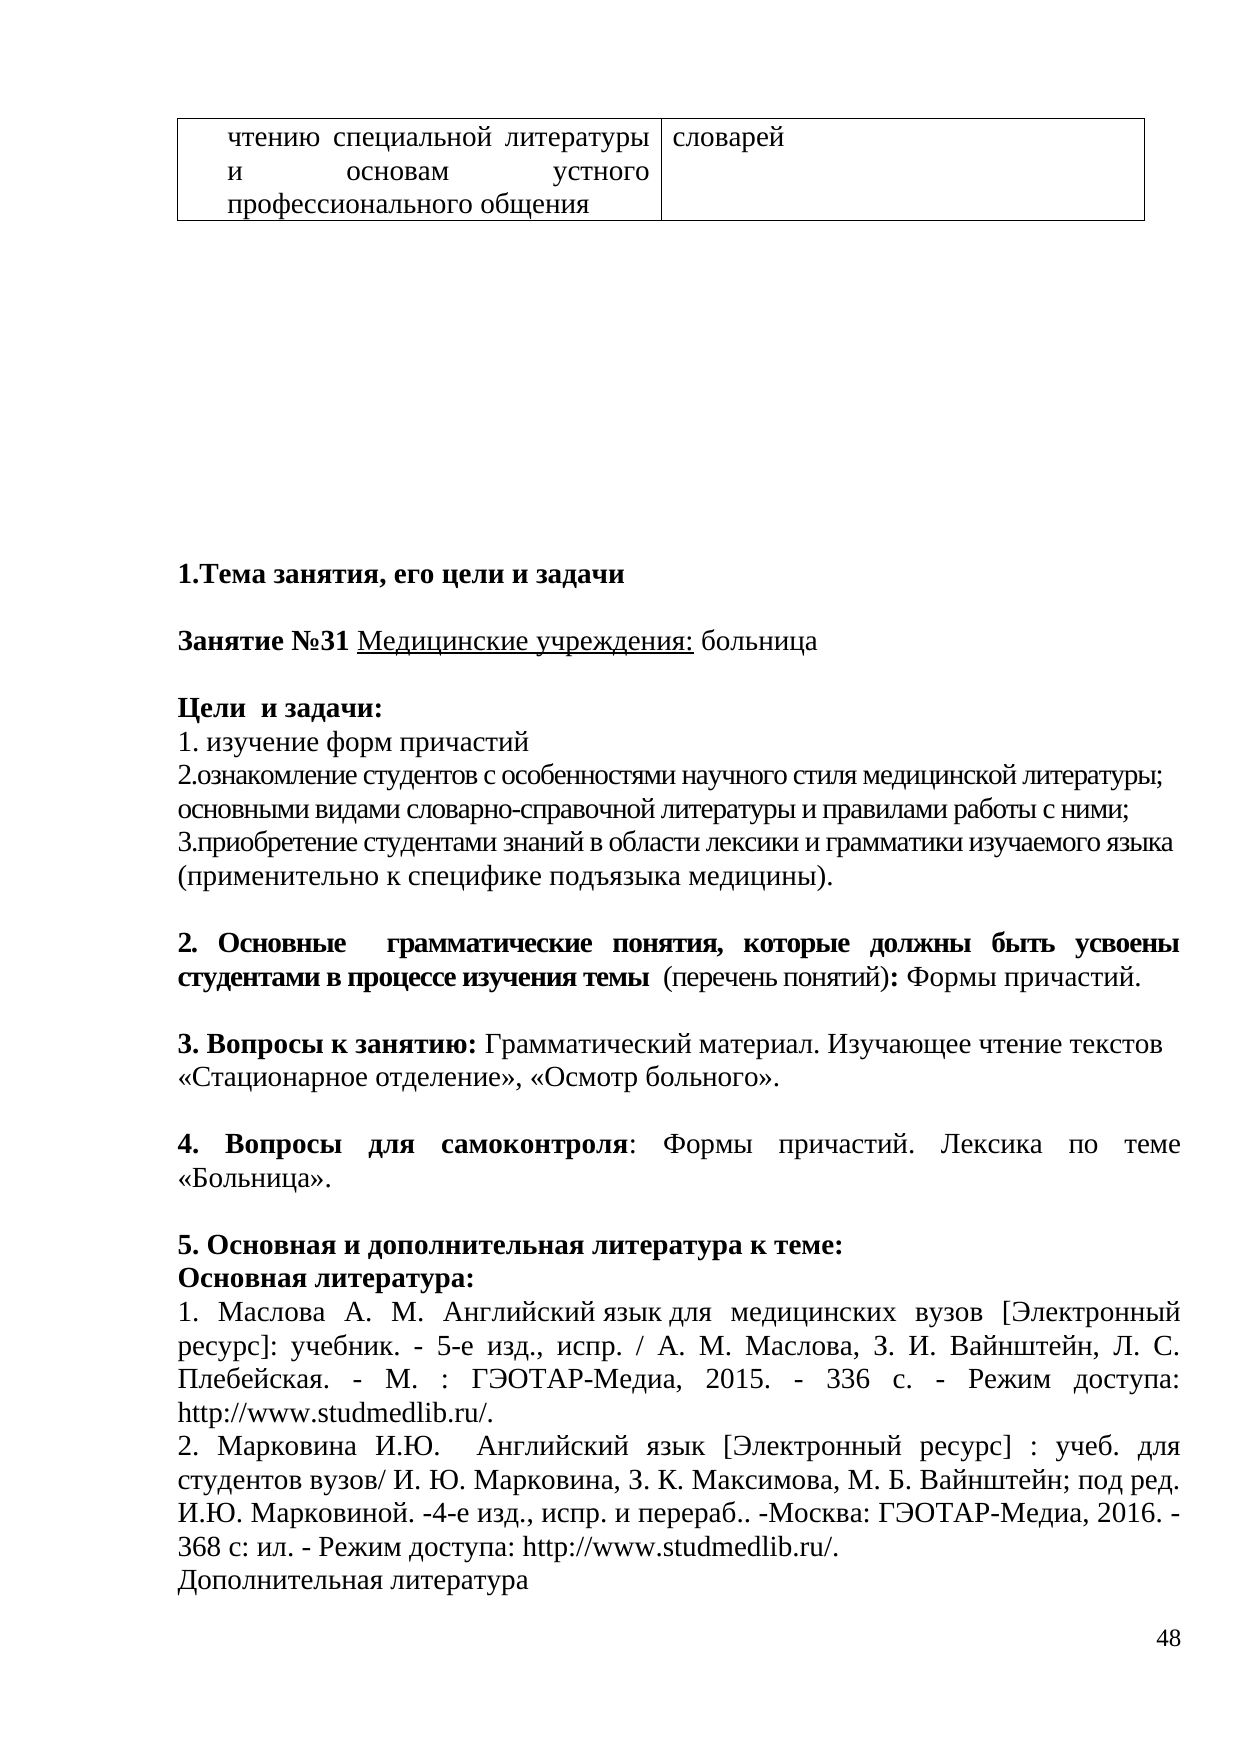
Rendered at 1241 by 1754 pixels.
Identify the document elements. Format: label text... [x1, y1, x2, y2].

text 5. Основная и дополнительная литература к теме: [177, 1227, 1181, 1261]
text 1. Маслова А. М. Английский язык для медицинских вузов [Электронный ресурс]: учебник. - 5-е изд., испр. / А. М. Маслова, З. И. Вайнштейн, Л. С. Плебейская. - М. : ГЭОТАР-Медиа, 2015. - 336 с. - Режим доступа: http://www.studmedlib.ru/. [177, 1294, 1181, 1428]
text 2. Марковина И.Ю. Английский язык [Электронный ресурс] : учеб. для студентов вузов/ И. Ю. Марковина, З. К. Максимова, М. Б. Вайнштейн; под ред. И.Ю. Марковиной. -4-е изд., испр. и перераб.. -Москва: ГЭОТАР-Медиа, 2016. -368 с: ил. - Режим доступа: http://www.studmedlib.ru/. [177, 1428, 1181, 1562]
text 4. Вопросы для самоконтроля: Формы причастий. Лексика по теме «Больница». [177, 1126, 1181, 1193]
text 2. Основные грамматические понятия, которые должны быть усвоены студентами в процессе изучения темы (перечень понятий): Формы причастий. [177, 925, 1181, 992]
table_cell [662, 119, 1144, 220]
text Цели и задачи: [177, 690, 1181, 724]
text Основная литература: [177, 1261, 1181, 1294]
text 3. Вопросы к занятию: Грамматический материал. Изучающее чтение текстов «Стационарное отделение», «Осмотр больного». [177, 1026, 1181, 1093]
text 3.приобретение студентами знаний в области лексики и грамматики изучаемого языка (применительно к специфике подъязыка медицины). [177, 824, 1181, 892]
text Дополнительная литература [177, 1562, 1181, 1596]
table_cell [178, 119, 661, 220]
text 2.ознакомление студентов с особенностями научного стиля медицинской литературы; основными видами словарно-справочной литературы и правилами работы с ними; [177, 757, 1181, 824]
text 1.Тема занятия, его цели и задачи [177, 556, 1181, 590]
text Занятие №31 Медицинские учреждения: больница [177, 623, 1181, 657]
text 1. изучение форм причастий [177, 724, 1181, 757]
